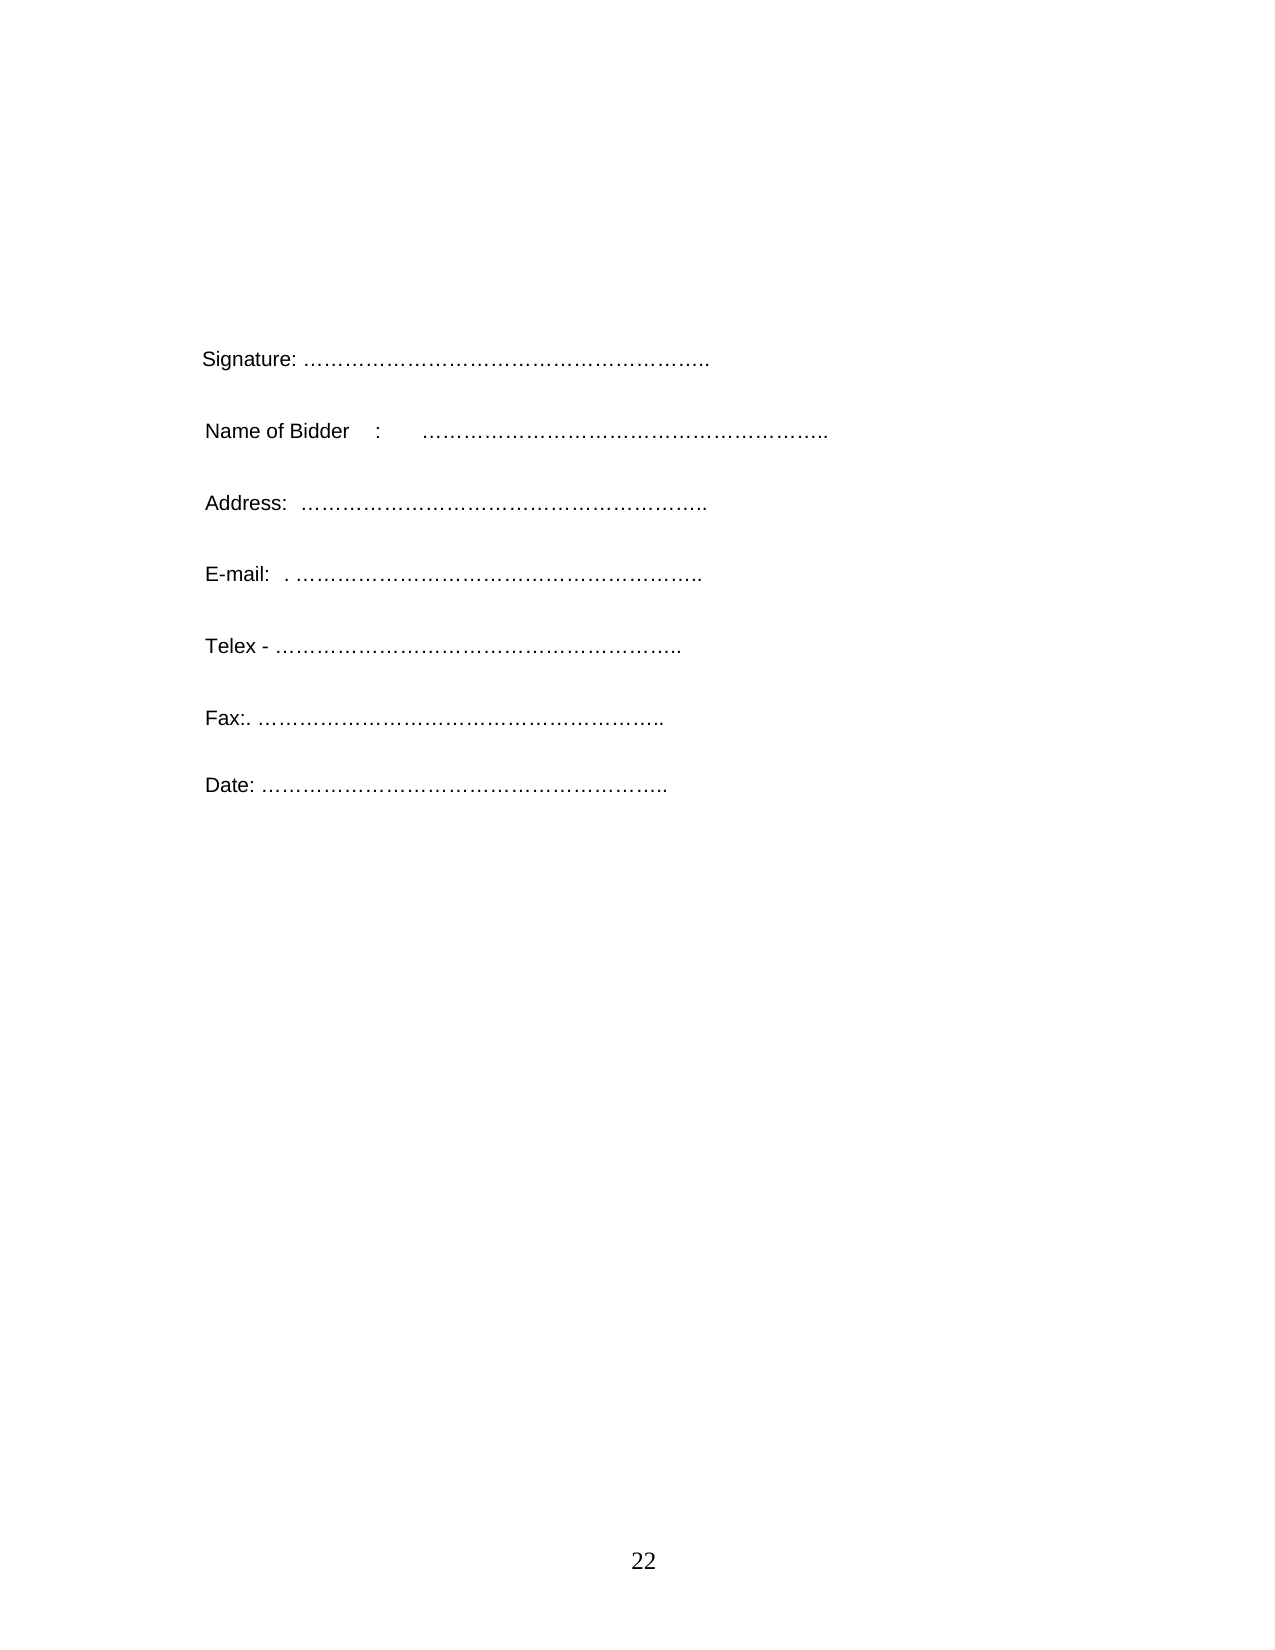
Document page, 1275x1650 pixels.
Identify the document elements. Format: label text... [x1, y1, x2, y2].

text Date: ………………………………………………….. [150, 770, 1137, 798]
text Telex - ………………………………………………….. [205, 634, 1137, 658]
text Address: ………………………………………………….. [150, 490, 1137, 514]
text E-mail: . ………………………………………………….. [205, 562, 1137, 586]
text Name of Bidder : ………………………………………………….. [150, 418, 1137, 442]
text Signature: ………………………………………………….. [150, 347, 1137, 371]
text Fax:. ………………………………………………….. [150, 706, 1137, 730]
